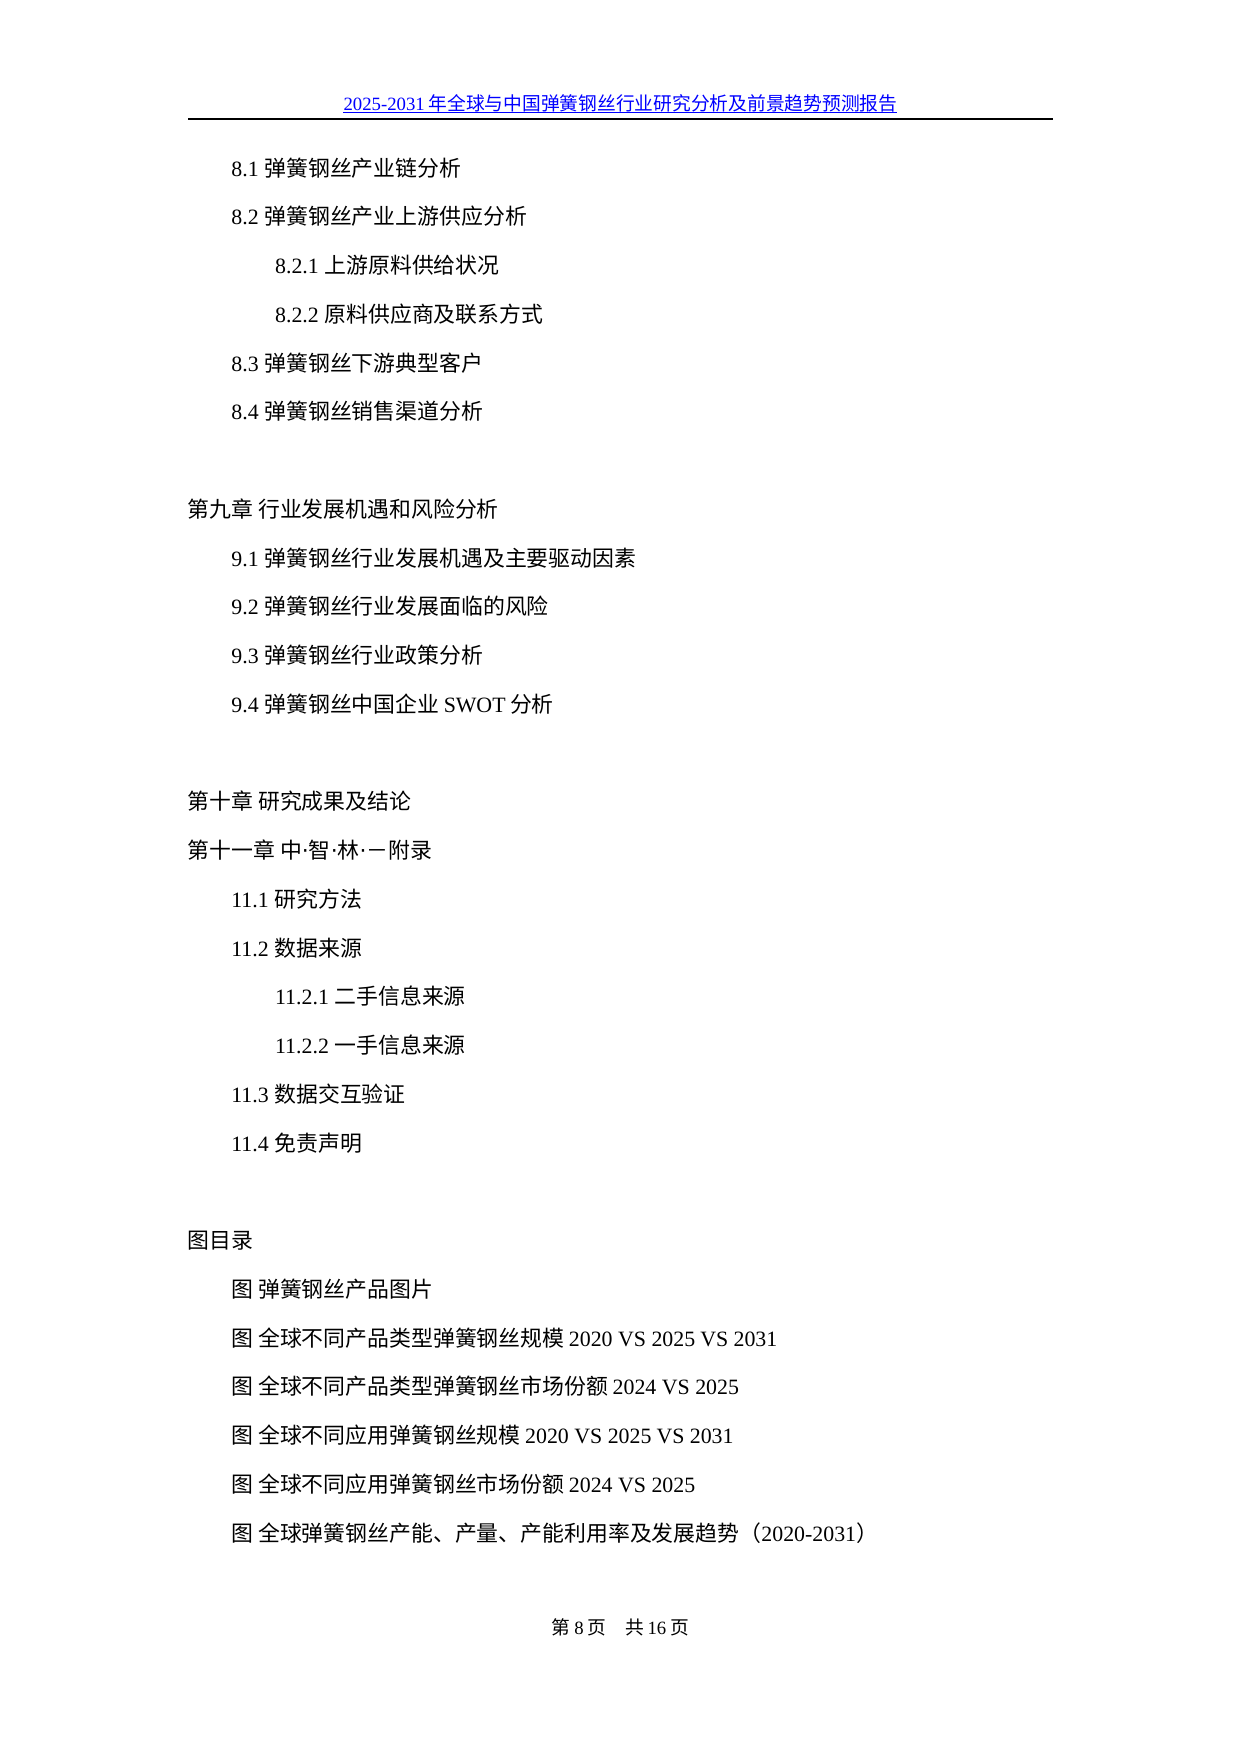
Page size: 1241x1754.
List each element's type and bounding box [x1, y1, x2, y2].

text [187, 150, 1053, 1548]
